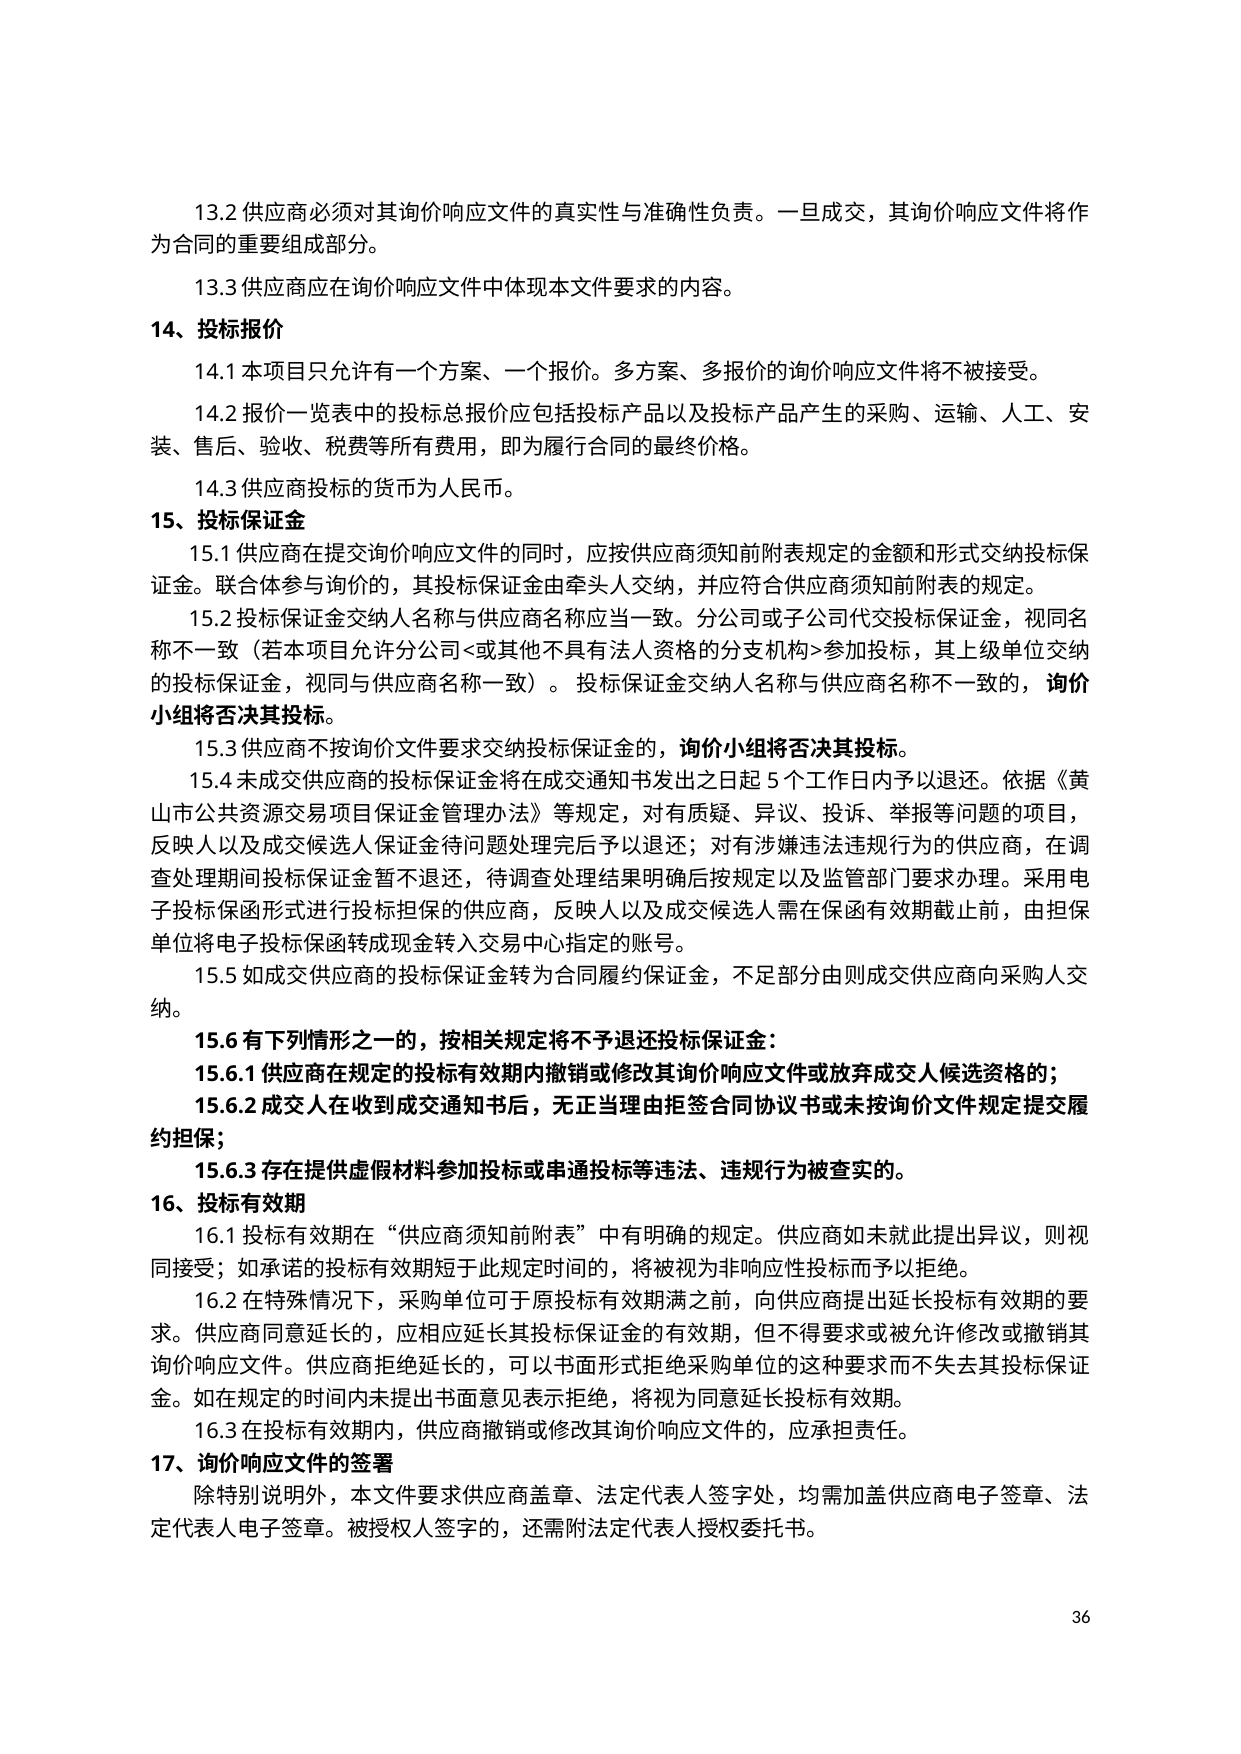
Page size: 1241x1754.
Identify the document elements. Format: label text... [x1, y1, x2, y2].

text 15.3供应商不按询价文件要求交纳投标保证金的，询价小组将否决其投标。 [150, 730, 1090, 763]
text 16.1投标有效期在“供应商须知前附表”中有明确的规定。供应商如未就此提出异议，则视同接受；如承诺的投标有效期短于此规定时间的，将被视为非响应性投标而予以拒绝。 [150, 1218, 1090, 1283]
text 14.1本项目只允许有一个方案、一个报价。多方案、多报价的询价响应文件将不被接受。 [150, 353, 1090, 386]
text 15.5如成交供应商的投标保证金转为合同履约保证金，不足部分由则成交供应商向采购人交纳。 [150, 958, 1090, 1023]
text 13.3供应商应在询价响应文件中体现本文件要求的内容。 [150, 269, 1090, 302]
text 15.6.3存在提供虚假材料参加投标或串通投标等违法、违规行为被查实的。 [150, 1153, 1090, 1185]
text 14.2报价一览表中的投标总报价应包括投标产品以及投标产品产生的采购、运输、人工、安装、售后、验收、税费等所有费用，即为履行合同的最终价格。 [150, 396, 1090, 461]
text 13.2供应商必须对其询价响应文件的真实性与准确性负责。一旦成交，其询价响应文件将作为合同的重要组成部分。 [150, 194, 1090, 259]
text 16.3在投标有效期内，供应商撤销或修改其询价响应文件的，应承担责任。 [150, 1413, 1090, 1445]
text 15.2投标保证金交纳人名称与供应商名称应当一致。分公司或子公司代交投标保证金，视同名称不一致（若本项目允许分公司<或其他不具有法人资格的分支机构>参加投标，其上级单位交纳的投标保证金，视同与供应商名称一致）。 投标保证金交纳人名称与供应商名称不一致的，询价小组将否决其投标。 [150, 600, 1090, 730]
text 15、投标保证金 [150, 503, 1090, 535]
text 17、询价响应文件的签署 [150, 1445, 1090, 1478]
text 14、投标报价 [150, 311, 1090, 344]
text 15.6有下列情形之一的，按相关规定将不予退还投标保证金： [150, 1023, 1090, 1055]
text 16、投标有效期 [150, 1185, 1090, 1218]
text 14.3供应商投标的货币为人民币。 [150, 470, 1090, 503]
text 16.2在特殊情况下，采购单位可于原投标有效期满之前，向供应商提出延长投标有效期的要求。供应商同意延长的，应相应延长其投标保证金的有效期，但不得要求或被允许修改或撤销其询价响应文件。供应商拒绝延长的，可以书面形式拒绝采购单位的这种要求而不失去其投标保证金。如在规定的时间内未提出书面意见表示拒绝，将视为同意延长投标有效期。 [150, 1283, 1090, 1413]
text 15.1供应商在提交询价响应文件的同时，应按供应商须知前附表规定的金额和形式交纳投标保证金。联合体参与询价的，其投标保证金由牵头人交纳，并应符合供应商须知前附表的规定。 [150, 535, 1090, 600]
text 15.6.1供应商在规定的投标有效期内撤销或修改其询价响应文件或放弃成交人候选资格的； [150, 1055, 1090, 1088]
text 15.6.2成交人在收到成交通知书后，无正当理由拒签合同协议书或未按询价文件规定提交履约担保； [150, 1088, 1090, 1153]
text 15.4未成交供应商的投标保证金将在成交通知书发出之日起5个工作日内予以退还。依据《黄山市公共资源交易项目保证金管理办法》等规定，对有质疑、异议、投诉、举报等问题的项目，反映人以及成交候选人保证金待问题处理完后予以退还；对有涉嫌违法违规行为的供应商，在调查处理期间投标保证金暂不退还，待调查处理结果明确后按规定以及监管部门要求办理。采用电子投标保函形式进行投标担保的供应商，反映人以及成交候选人需在保函有效期截止前，由担保单位将电子投标保函转成现金转入交易中心指定的账号。 [150, 763, 1090, 958]
text 除特别说明外，本文件要求供应商盖章、法定代表人签字处，均需加盖供应商电子签章、法定代表人电子签章。被授权人签字的，还需附法定代表人授权委托书。 [150, 1478, 1090, 1543]
